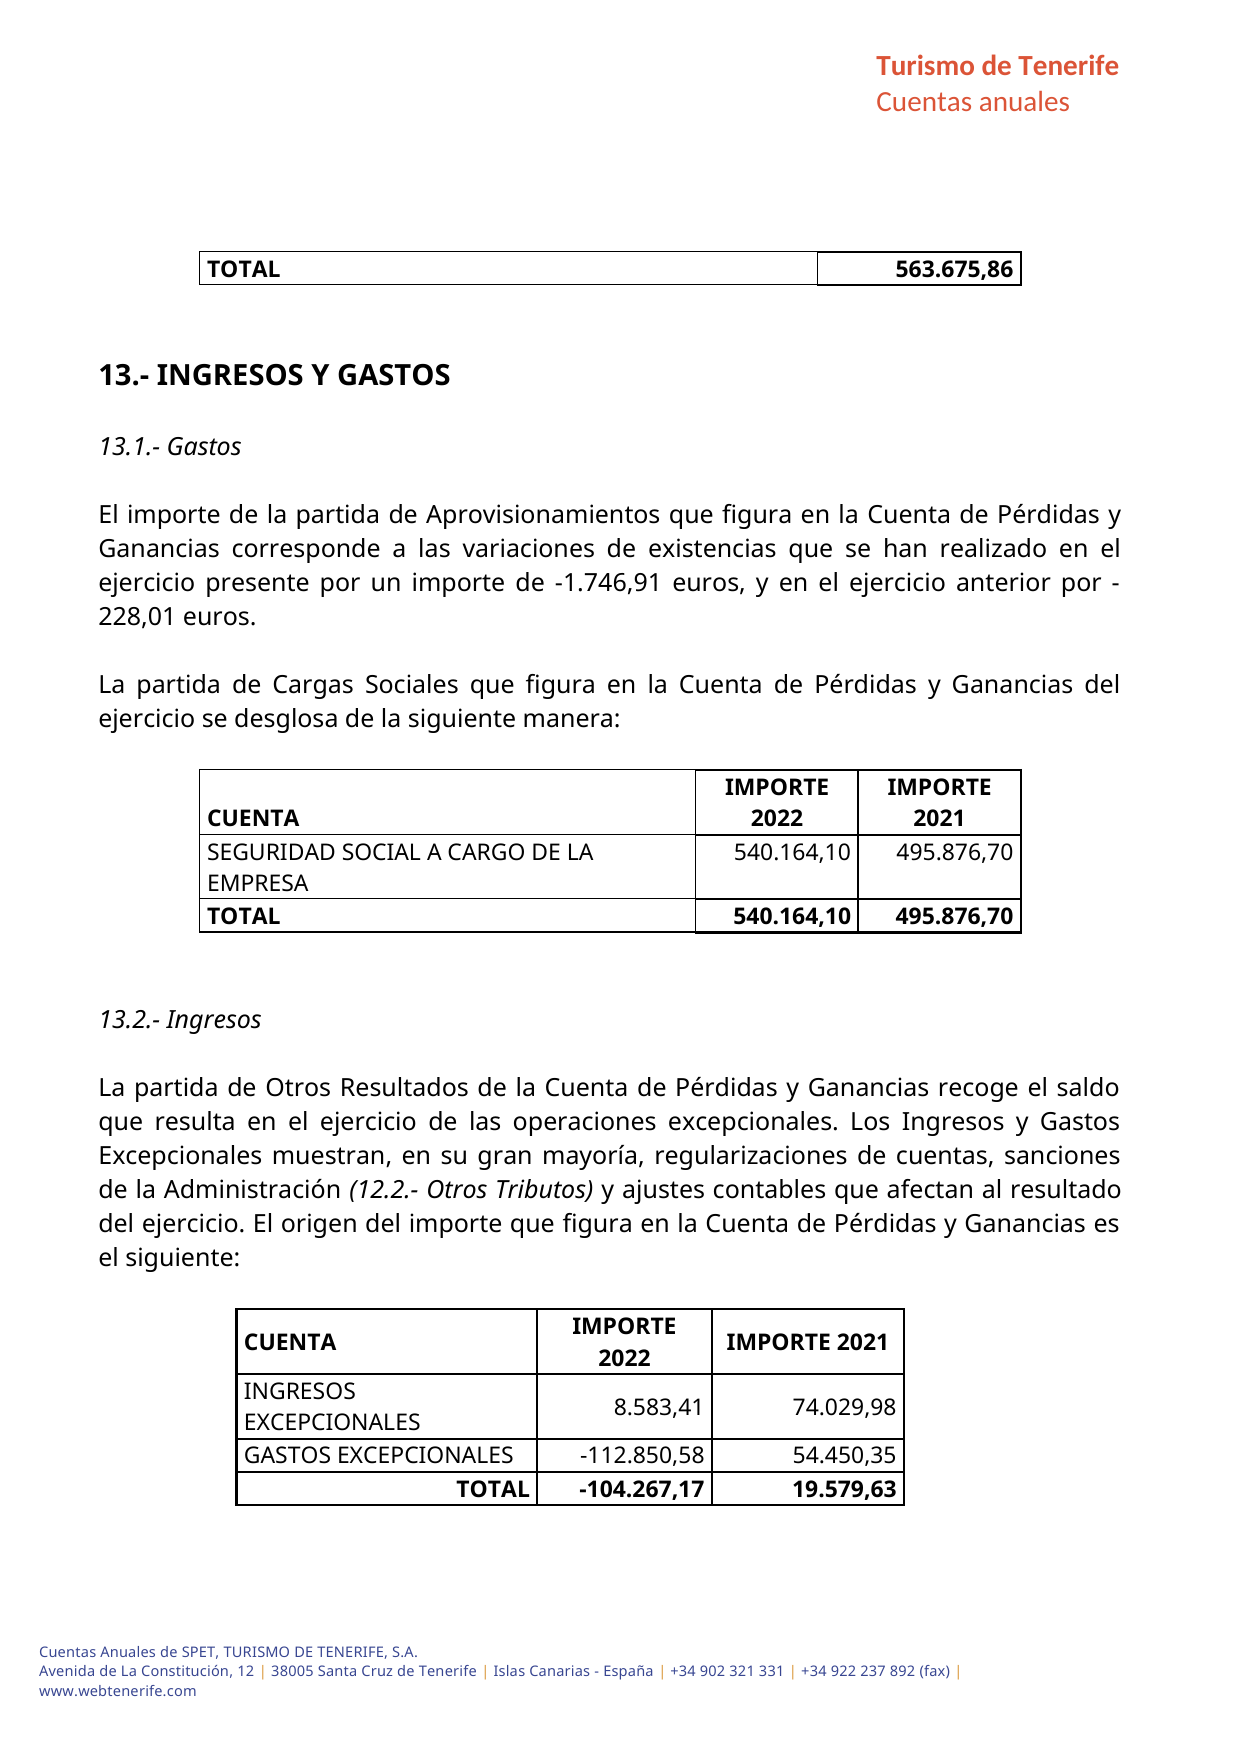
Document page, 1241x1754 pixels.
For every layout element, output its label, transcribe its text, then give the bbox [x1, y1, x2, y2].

table_cell TOTAL [200, 899, 695, 931]
text La partida de Cargas Sociales que figura en la Cuenta de Pérdidas y Ganancias del ejercicio se desglosa de la siguiente manera: [98, 667, 1122, 735]
table_header IMPORTE 2021 [713, 1310, 903, 1373]
table_cell 54.450,35 [713, 1440, 903, 1471]
table_cell TOTAL [238, 1473, 536, 1504]
table_cell 495.876,70 [859, 836, 1020, 898]
table_header IMPORTE 2022 [538, 1310, 711, 1373]
table_cell 495.876,70 [859, 900, 1020, 931]
text La partida de Otros Resultados de la Cuenta de Pérdidas y Ganancias recoge el saldo que resulta en el ejercicio de las operaciones excepcionales. Los Ingresos y Gastos Excepcionales muestran, en su gran mayoría, regularizaciones de cuentas, sanciones de la Administración (12.2.- Otros Tributos) y ajustes contables que afectan al resultado del ejercicio. El origen del importe que figura en la Cuenta de Pérdidas y Ganancias es el siguiente: [98, 1070, 1122, 1274]
table_header IMPORTE 2021 [859, 771, 1020, 833]
table_cell 540.164,10 [696, 836, 857, 898]
text 13.- INGRESOS Y GASTOS [98, 354, 1122, 394]
text El importe de la partida de Aprovisionamientos que figura en la Cuenta de Pérdidas y Ganancias corresponde a las variaciones de existencias que se han realizado en el ejercicio presente por un importe de -1.746,91 euros, y en el ejercicio anterior por -228,01 euros. [98, 496, 1122, 633]
table_cell 74.029,98 [713, 1375, 903, 1437]
table_cell 8.583,41 [538, 1375, 711, 1437]
table_cell -104.267,17 [538, 1473, 711, 1504]
text 13.1.- Gastos [98, 428, 1122, 462]
table_header CUENTA [200, 770, 695, 833]
table_cell 563.675,86 [818, 253, 1020, 284]
table_header IMPORTE 2022 [696, 771, 857, 833]
table_header CUENTA [238, 1310, 536, 1373]
table_cell TOTAL [200, 252, 817, 284]
table_cell GASTOS EXCEPCIONALES [238, 1440, 536, 1471]
table_cell 540.164,10 [696, 900, 857, 931]
table_cell -112.850,58 [538, 1440, 711, 1471]
table_cell SEGURIDAD SOCIAL A CARGO DE LA EMPRESA [200, 835, 695, 898]
text 13.2.- Ingresos [98, 1002, 1122, 1036]
table_cell 19.579,63 [713, 1473, 903, 1504]
table_cell INGRESOS EXCEPCIONALES [238, 1375, 536, 1437]
